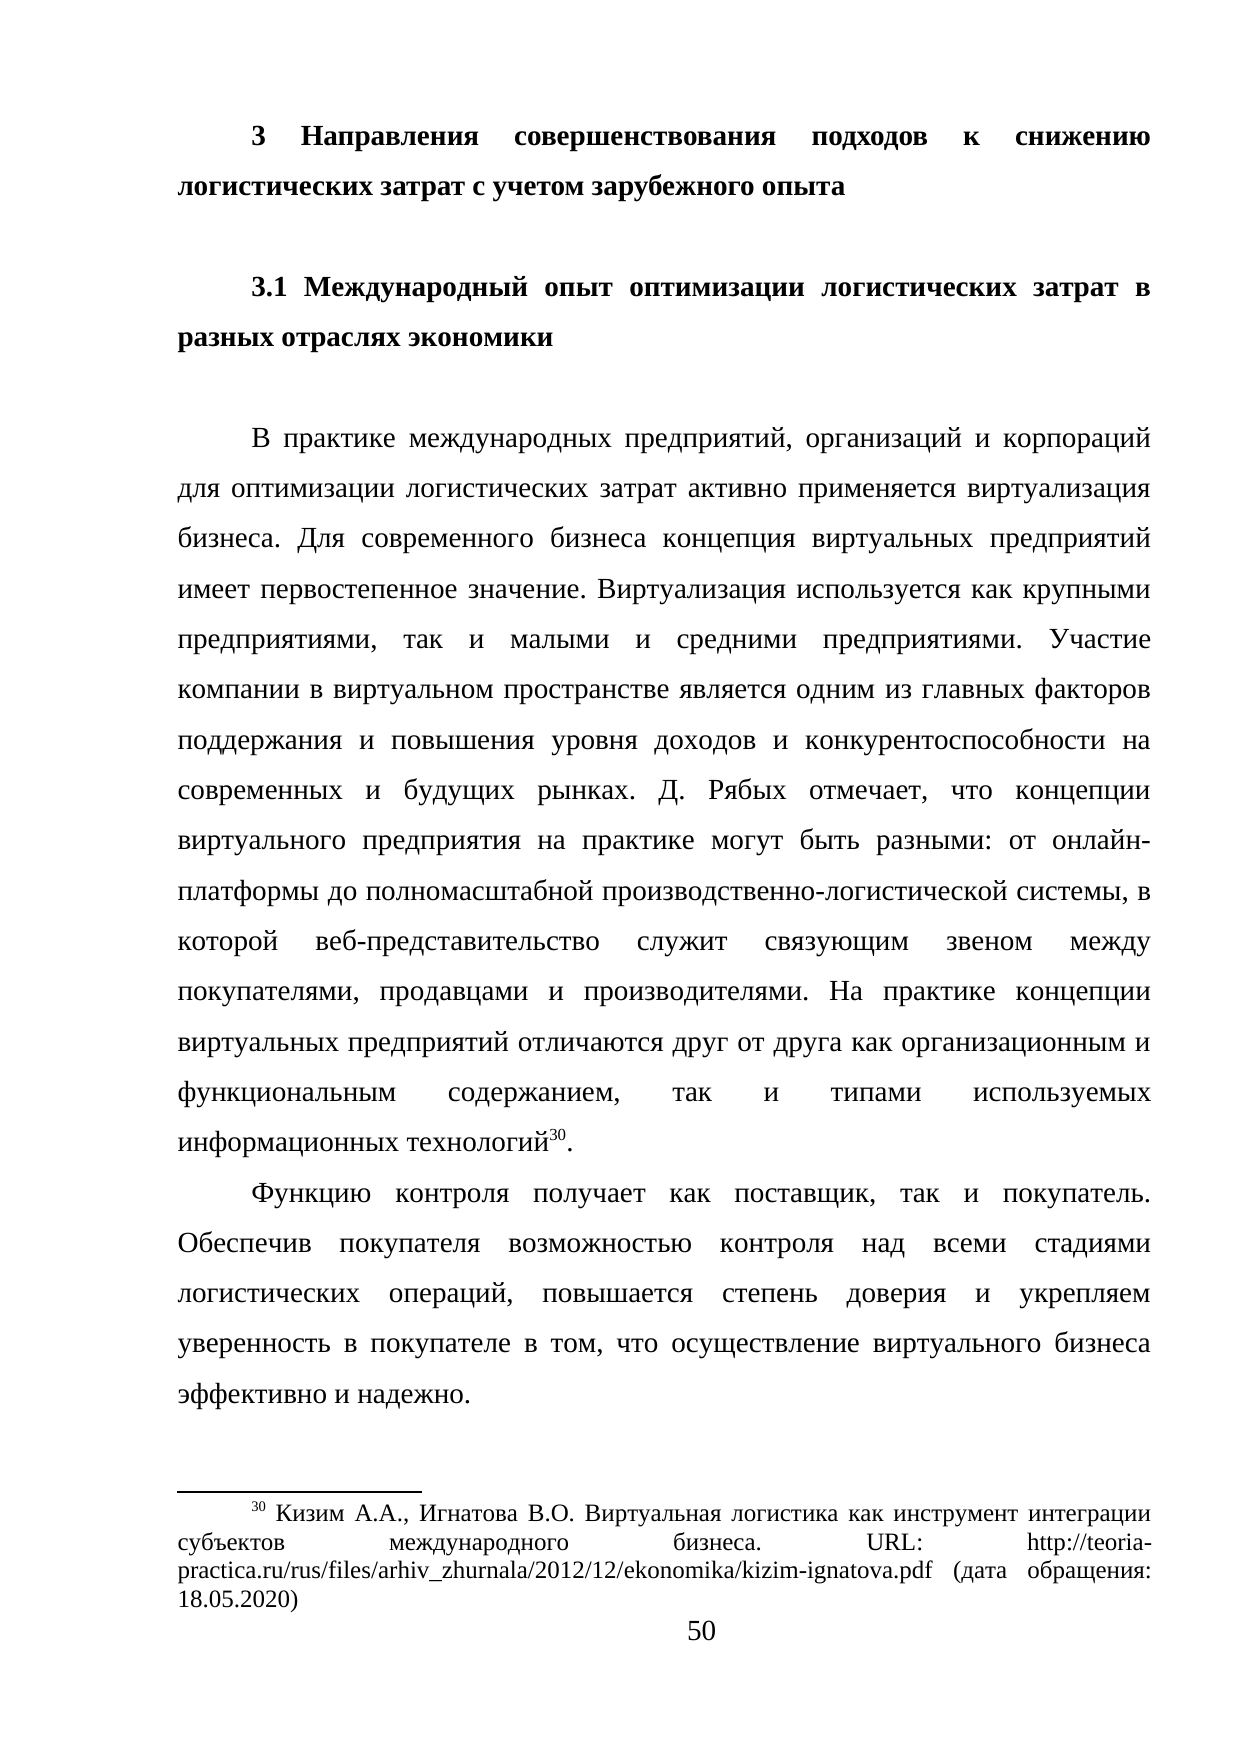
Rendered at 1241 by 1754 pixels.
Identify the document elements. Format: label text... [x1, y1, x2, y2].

text В практике международных предприятий, организаций и корпораций для оптимизации логистических затрат активно применяется виртуализация бизнеса. Для современного бизнеса концепция виртуальных предприятий имеет первостепенное значение. Виртуализация используется как крупными предприятиями, так и малыми и средними предприятиями. Участие компании в виртуальном пространстве является одним из главных факторов поддержания и повышения уровня доходов и конкурентоспособности на современных и будущих рынках. Д. Рябых отмечает, что концепции виртуального предприятия на практике могут быть разными: от онлайн-платформы до полномасштабной производственно-логистической системы, в которой веб-представительство служит связующим звеном между покупателями, продавцами и производителями. На практике концепции виртуальных предприятий отличаются друг от друга как организационным и функциональным содержанием, так и типами используемых информационных технологий. [177, 420, 1152, 1158]
subtitle 3.1 Международный опыт оптимизации логистических затрат в разных отраслях экономики [177, 269, 1152, 353]
text Функцию контроля получает как поставщик, так и покупатель. Обеспечив покупателя возможностью контроля над всеми стадиями логистических операций, повышается степень доверия и укрепляем уверенность в покупателе в том, что осуществление виртуального бизнеса эффективно и надежно. [177, 1175, 1152, 1409]
subtitle 3 Направления совершенствования подходов к снижению логистических затрат с учетом зарубежного опыта [177, 118, 1152, 202]
